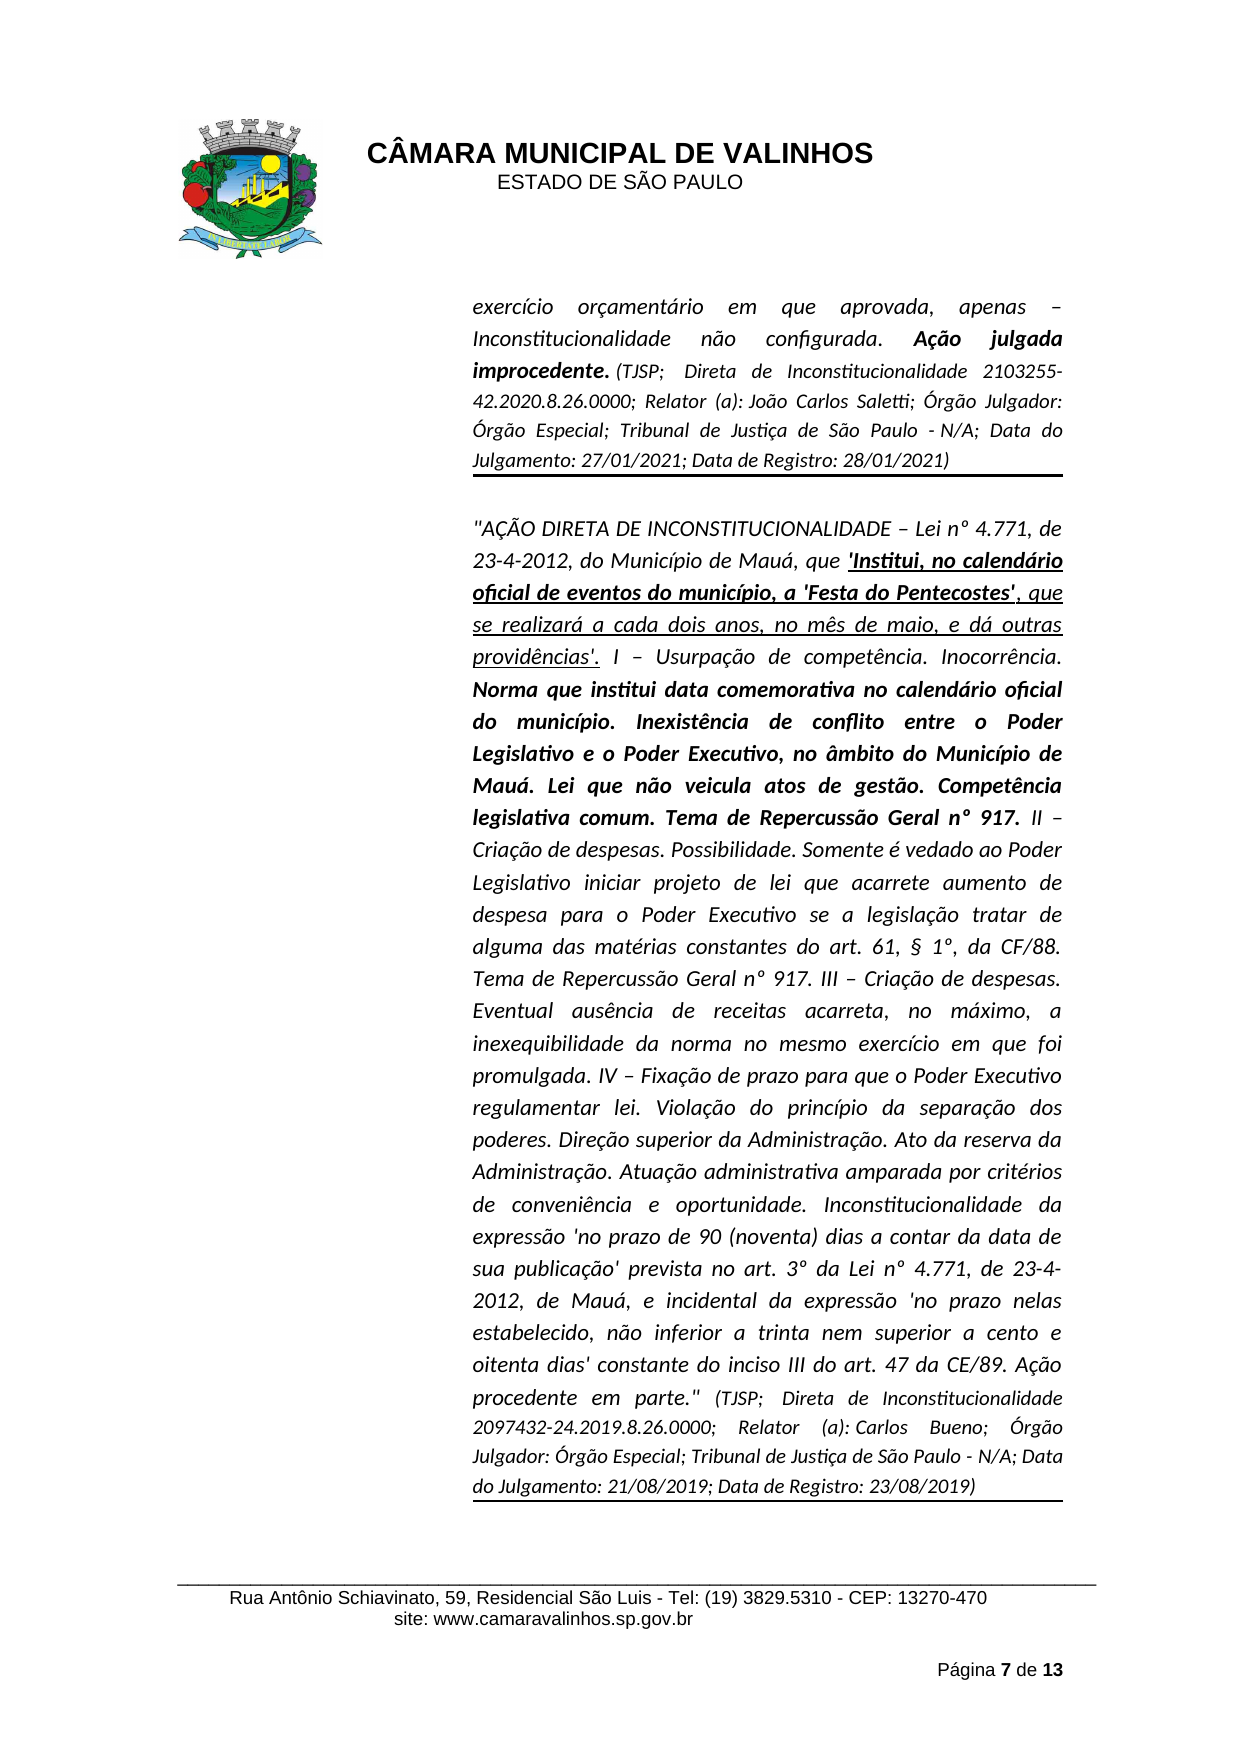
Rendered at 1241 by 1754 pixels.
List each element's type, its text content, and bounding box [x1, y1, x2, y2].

text "AÇÃO DIRETA DE INCONSTITUCIONALIDADE – Lei nº 4.771, de 23-4-2012, do Município de Mauá, que 'Institui, no calendário oficial de eventos do município, a 'Festa do Pentecostes', que se realizará a cada dois anos, no mês de maio, e dá outras providências'. I – Usurpação de competência. Inocorrência. Norma que institui data comemorativa no calendário oficial do município. Inexistência de conflito entre o Poder Legislativo e o Poder Executivo, no âmbito do Município de Mauá. Lei que não veicula atos de gestão. Competência legislativa comum. Tema de Repercussão Geral nº 917. II – Criação de despesas. Possibilidade. Somente é vedado ao Poder Legislativo iniciar projeto de lei que acarrete aumento de despesa para o Poder Executivo se a legislação tratar de alguma das matérias constantes do art. 61, § 1º, da CF/88. Tema de Repercussão Geral nº 917. III – Criação de despesas. Eventual ausência de receitas acarreta, no máximo, a inexequibilidade da norma no mesmo exercício em que foi promulgada. IV – Fixação de prazo para que o Poder Executivo regulamentar lei. Violação do princípio da separação dos poderes. Direção superior da Administração. Ato da reserva da Administração. Atuação administrativa amparada por critérios de conveniência e oportunidade. Inconstitucionalidade da expressão 'no prazo de 90 (noventa) dias a contar da data de sua publicação' prevista no art. 3º da Lei nº 4.771, de 23-4-2012, de Mauá, e incidental da expressão 'no prazo nelas estabelecido, não inferior a trinta nem superior a cento e oitenta dias' constante do inciso III do art. 47 da CE/89. Ação procedente em parte." (TJSP; Direta de Inconstitucionalidade 2097432-24.2019.8.26.0000; Relator (a): Carlos Bueno; Órgão Julgador: Órgão Especial; Tribunal de Justiça de São Paulo - N/A; Data do Julgamento: 21/08/2019; Data de Registro: 23/08/2019) [472, 726, 1063, 1086]
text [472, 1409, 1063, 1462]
picture [178, 119, 323, 259]
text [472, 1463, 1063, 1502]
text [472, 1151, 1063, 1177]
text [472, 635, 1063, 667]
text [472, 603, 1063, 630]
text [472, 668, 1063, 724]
